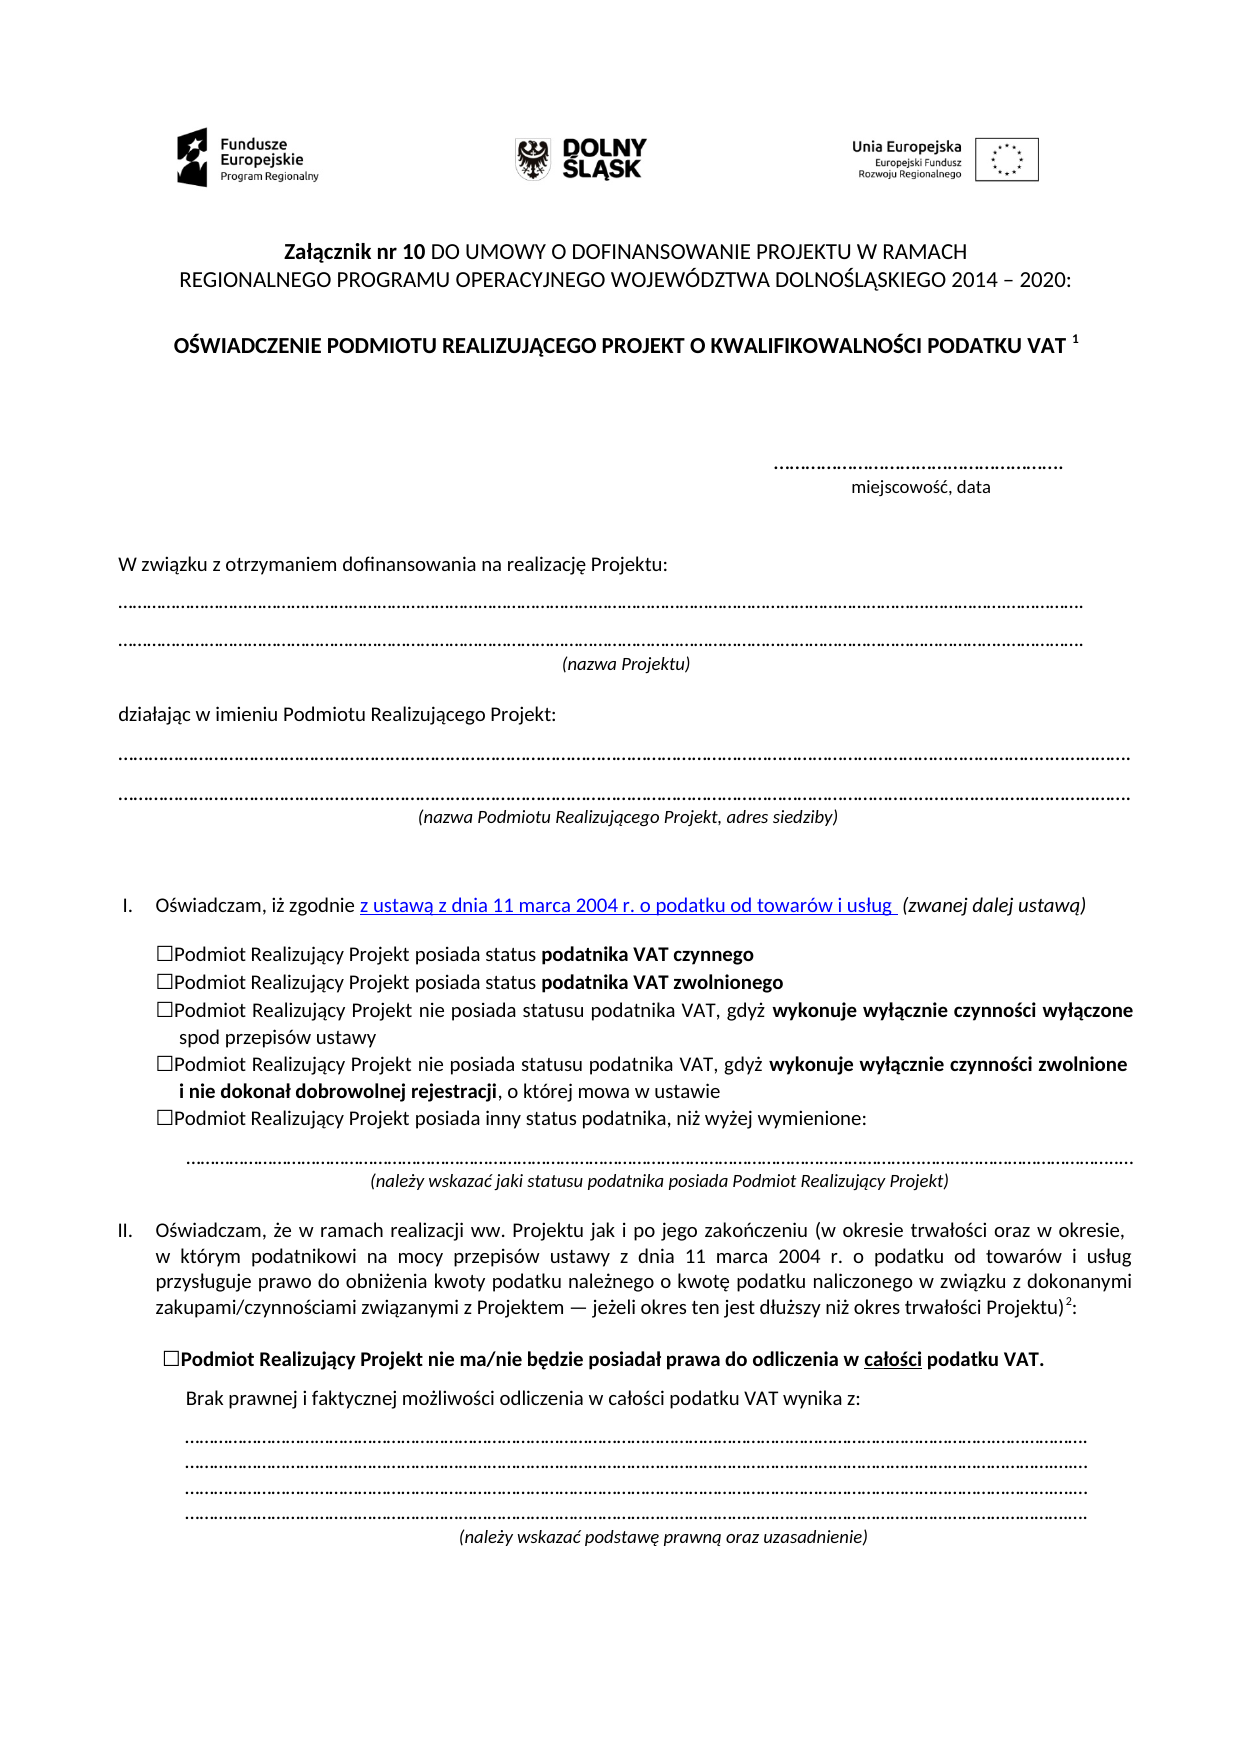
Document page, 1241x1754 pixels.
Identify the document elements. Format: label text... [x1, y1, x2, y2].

text …………………………………………………………………………………………………………………………………………………….………………. [185, 1423, 1134, 1448]
subtitle Załącznik nr 10 DO UMOWY O DOFINANSOWANIE PROJEKTU W RAMACH [118, 237, 1134, 265]
subtitle OŚWIADCZENIE PODMIOTU REALIZUJĄCEGO PROJEKT O KWALIFIKOWALNOŚCI PODATKU VAT [118, 331, 1134, 359]
text Podmiot Realizujący Projekt nie posiada statusu podatnika VAT, gdyż wykonuje wyłącznie czynności zwolnione i nie dokonał dobrowolnej rejestracji, o której mowa w ustawie [155, 1049, 1134, 1103]
text (należy wskazać podstawę prawną oraz uzasadnienie) [193, 1525, 1134, 1548]
text …………………………………………………………………………………………………………………………………………………………………..……………. [118, 627, 1134, 652]
text Podmiot Realizujący Projekt nie posiada statusu podatnika VAT, gdyż wykonuje wyłącznie czynności wyłączone spod przepisów ustawy [155, 996, 1134, 1049]
text Podmiot Realizujący Projekt nie ma/nie będzie posiadał prawa do odliczenia w całości podatku VAT. [162, 1344, 1134, 1373]
list Oświadczam, że w ramach realizacji ww. Projektu jak i po jego zakończeniu (w okresie trwałości oraz w okresie, w którym podatnikowi na mocy przepisów ustawy z dnia 11 marca 2004 r. o podatku od towarów i usług przysługuje prawo do obniżenia kwoty podatku należnego o kwotę podatku naliczonego w związku z dokonanymi zakupami/czynnościami związanymi z Projektem — jeżeli okres ten jest dłuższy niż okres trwałości Projektu): [133, 1218, 1134, 1319]
list Oświadczam, iż zgodnie z ustawą z dnia 11 marca 2004 r. o podatku od towarów i usług (zwanej dalej ustawą) [133, 892, 1134, 918]
text ………………………………………………. miejscowość, data [708, 447, 1134, 498]
text (nazwa Projektu) [118, 652, 1134, 675]
picture [118, 73, 1098, 238]
text Podmiot Realizujący Projekt posiada status podatnika VAT czynnego [155, 939, 1134, 967]
text Podmiot Realizujący Projekt posiada status podatnika VAT zwolnionego [155, 967, 1134, 996]
text ……………………………………………………………………………………………………………………………………………………………….….… [185, 1474, 1134, 1499]
text ……………………………………………………………………………………………………………………………………………………………….….… [185, 1448, 1134, 1474]
text W związku z otrzymaniem dofinansowania na realizację Projektu: [118, 551, 1134, 576]
text ……………………………………………………………………………………………………………………………………………..…………………………………. [118, 779, 1134, 805]
text …………………………………………………………………………………………………………………………………………………….…………….……………. [118, 589, 1134, 614]
subtitle REGIONALNEGO PROGRAMU OPERACYJNEGO WOJEWÓDZTWA DOLNOŚLĄSKIEGO 2014 – 2020: [118, 265, 1134, 293]
text Brak prawnej i faktycznej możliwości odliczenia w całości podatku VAT wynika z: [186, 1385, 1134, 1411]
text ……………………………………………………………………………………………………………………………………...…………………………………..… (należy wskazać jaki statusu podatnika posiada Podmiot Realizujący Projekt) [186, 1144, 1134, 1193]
text ………………………………………………………………………………………………………………………………………………………………….…. [185, 1499, 1134, 1525]
text działając w imieniu Podmiotu Realizującego Projekt: [118, 702, 1134, 727]
text …………………………………………………………………………………………………………………………………………………………………..……………. [118, 739, 1134, 766]
text (nazwa Podmiotu Realizującego Projekt, adres siedziby) [118, 805, 1134, 828]
text Podmiot Realizujący Projekt posiada inny status podatnika, niż wyżej wymienione: [155, 1103, 1134, 1132]
